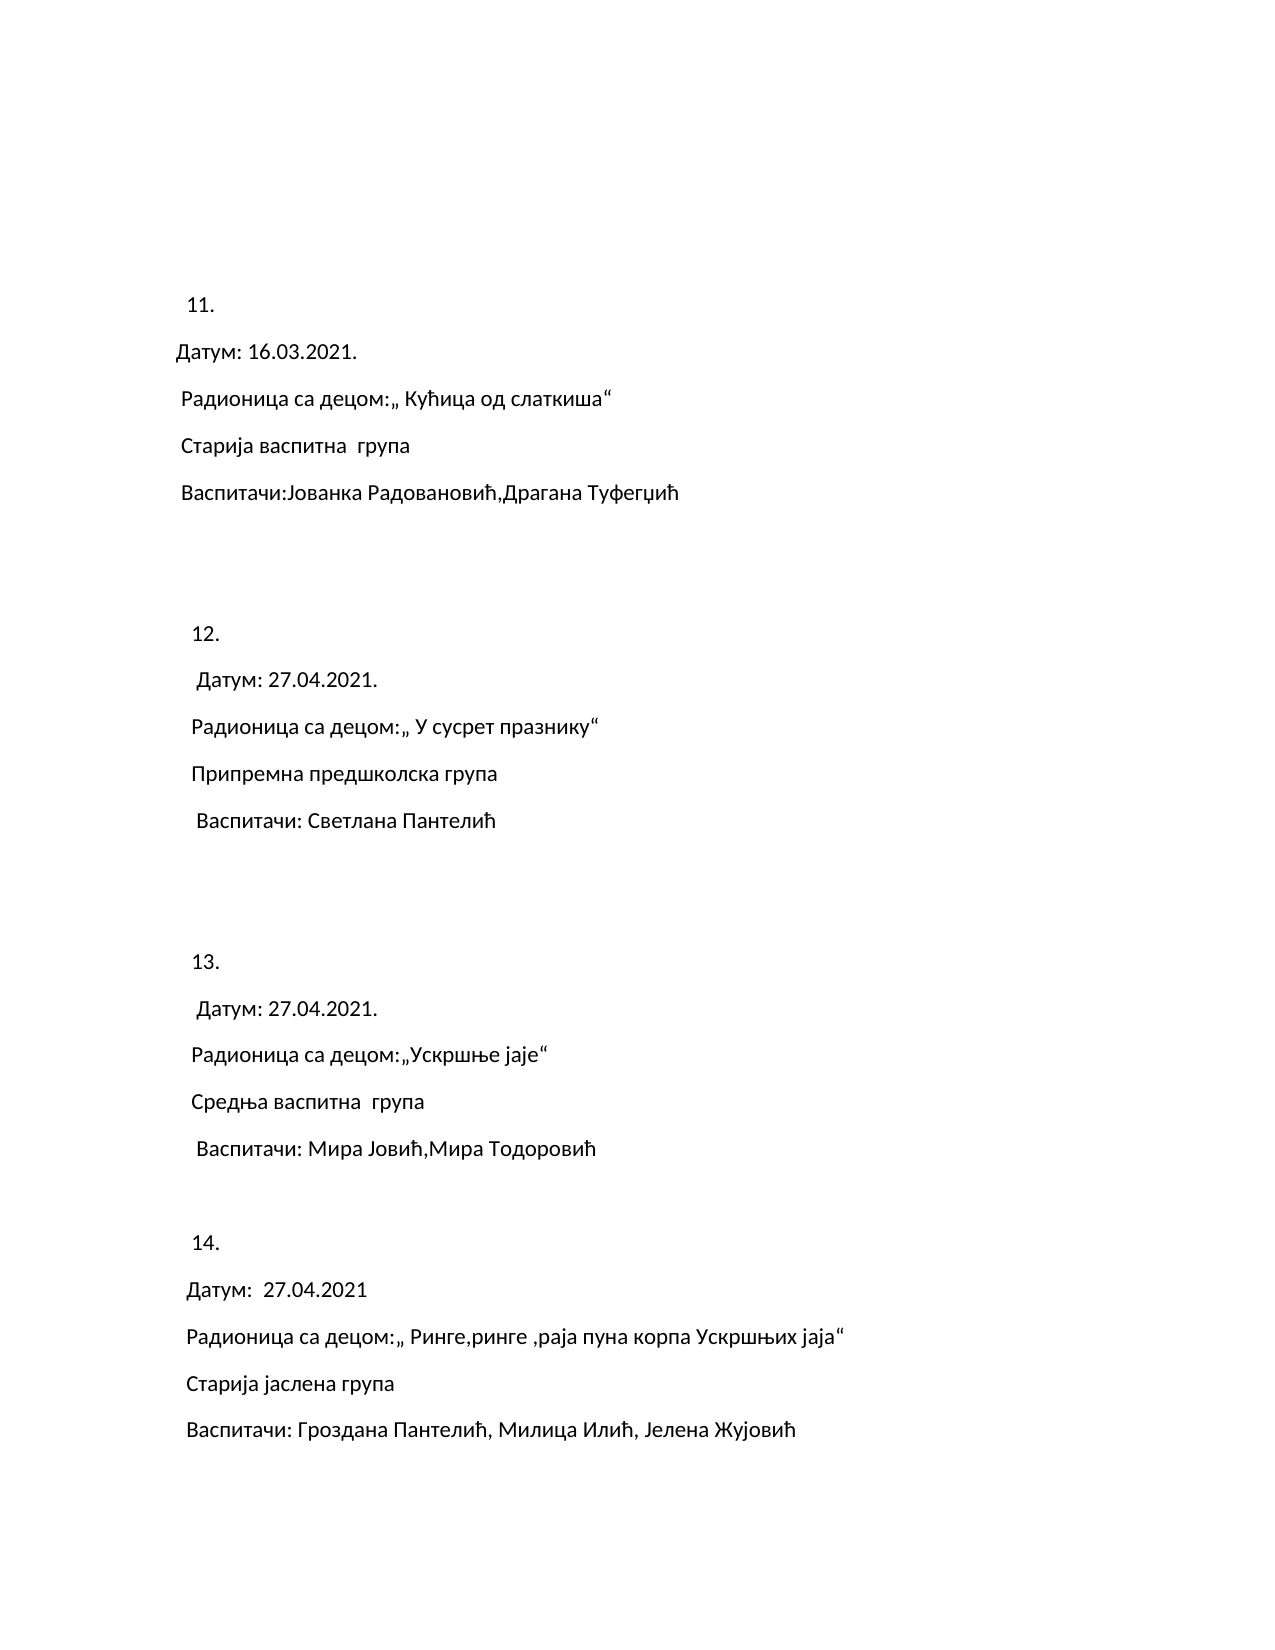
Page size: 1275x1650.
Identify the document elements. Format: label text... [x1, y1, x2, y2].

text Радионица са децом:„ Кућица од слаткиша“ [150, 384, 1125, 412]
text Средња васпитна група [150, 1087, 1125, 1116]
text Старија васпитна група [150, 431, 1125, 459]
text 12. [150, 619, 1125, 647]
text Датум: 27.04.2021 [150, 1275, 1125, 1303]
text Припремна предшколска група [150, 759, 1125, 787]
text 13. [150, 947, 1125, 975]
text Датум: 27.04.2021. [150, 994, 1125, 1022]
text Васпитачи: Светлана Пантелић [150, 806, 1125, 834]
text Датум: 27.04.2021. [150, 666, 1125, 694]
text Васпитачи: Гроздана Пантелић, Милица Илић, Јелена Жујовић [150, 1416, 1125, 1444]
text Датум: 16.03.2021. [150, 337, 1125, 366]
text Старија јаслена група [150, 1369, 1125, 1397]
text 11. [150, 291, 1125, 319]
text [150, 478, 1125, 506]
text Радионица са децом:„ У сусрет празнику“ [150, 712, 1125, 741]
text 14. [150, 1228, 1125, 1256]
text Васпитачи: Мира Јовић,Мира Тодоровић [150, 1134, 1125, 1162]
text Радионица са децом:„Ускршње јаје“ [150, 1041, 1125, 1069]
text Радионица са децом:„ Ринге,ринге ,раја пуна корпа Ускршњих јаја“ [150, 1322, 1125, 1350]
